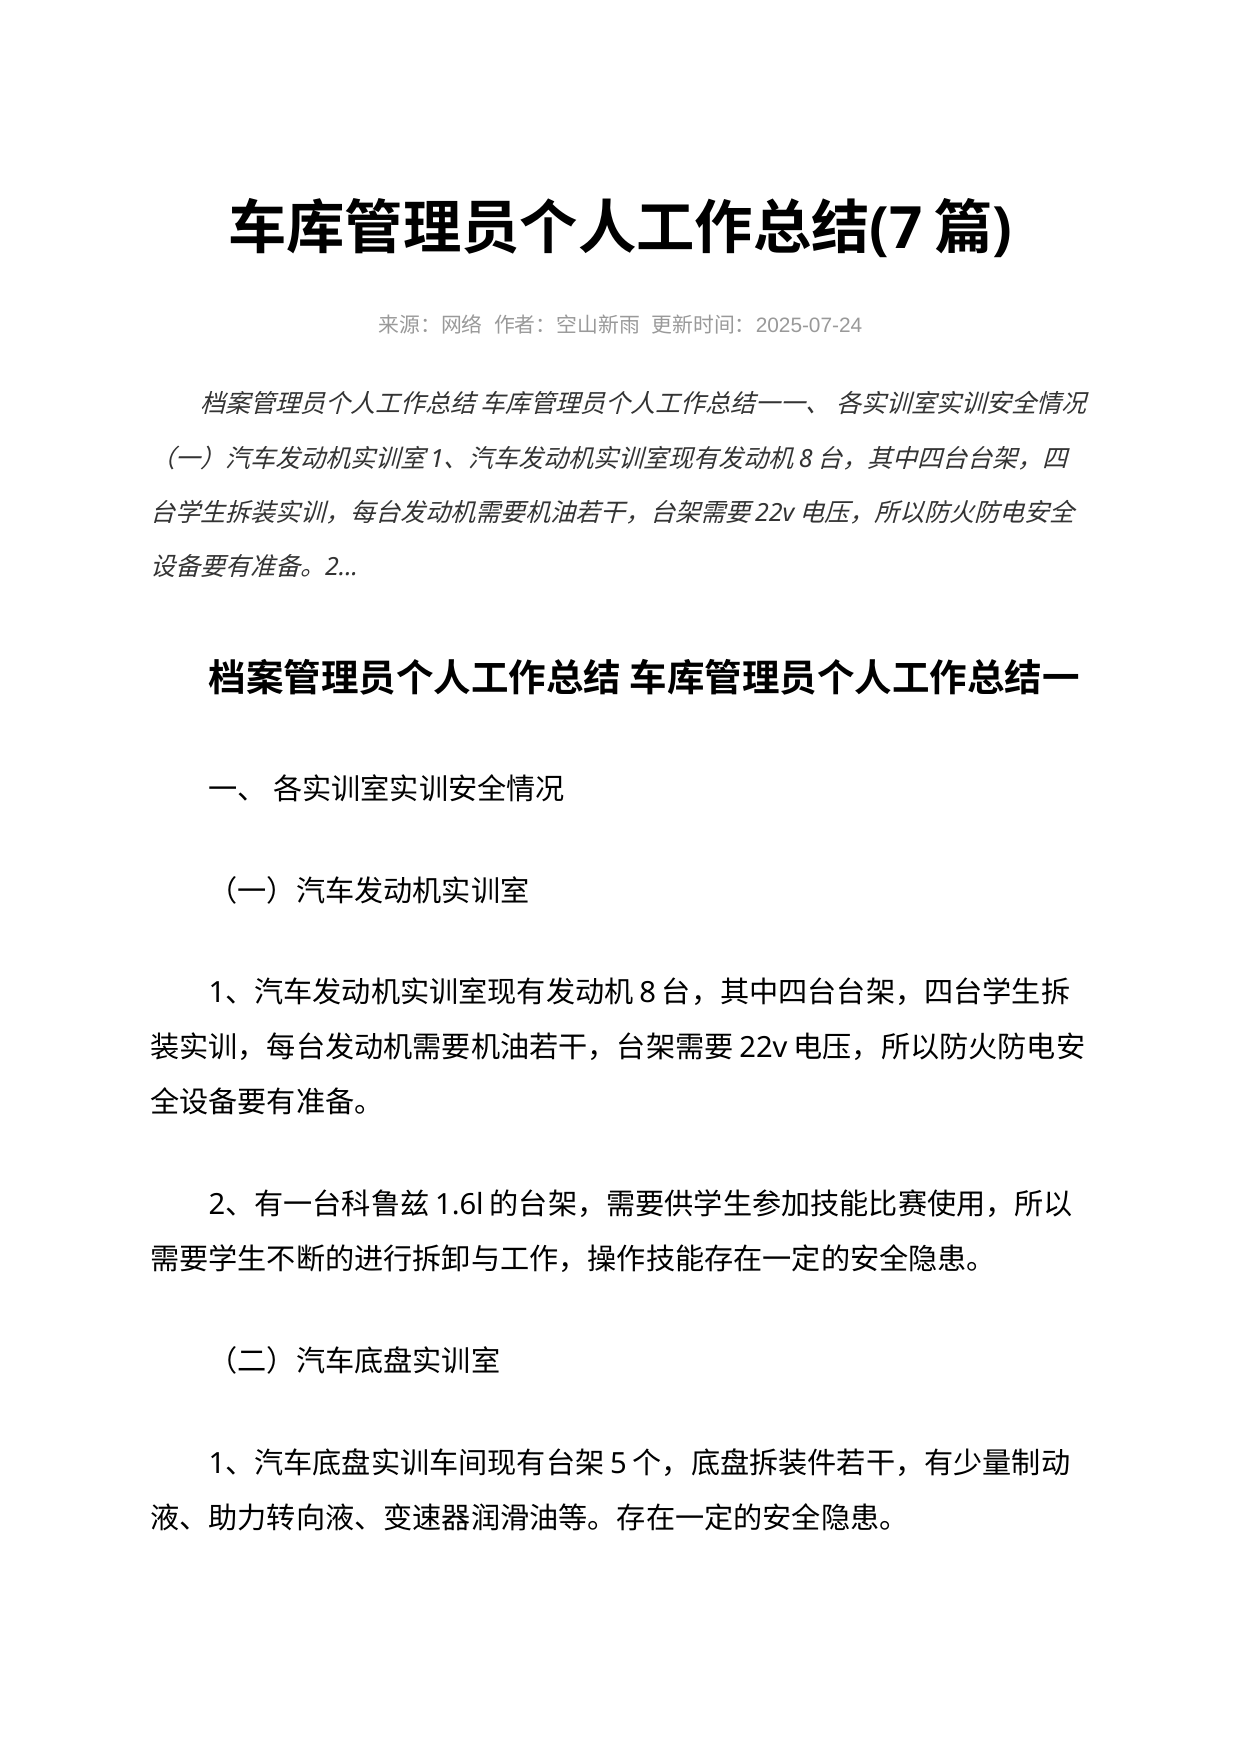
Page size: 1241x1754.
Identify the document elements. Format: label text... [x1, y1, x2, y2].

text 1、汽车发动机实训室现有发动机8台，其中四台台架，四台学生拆装实训，每台发动机需要机油若干，台架需要22v电压，所以防火防电安全设备要有准备。 [150, 969, 1090, 1121]
text 档案管理员个人工作总结 车库管理员个人工作总结一一、 各实训室实训安全情况（一）汽车发动机实训室1、汽车发动机实训室现有发动机8台，其中四台台架，四台学生拆装实训，每台发动机需要机油若干，台架需要22v电压，所以防火防电安全设备要有准备。2... [150, 384, 1090, 583]
text 档案管理员个人工作总结 车库管理员个人工作总结一 [150, 648, 1090, 702]
text 1、汽车底盘实训车间现有台架5个，底盘拆装件若干，有少量制动液、助力转向液、变速器润滑油等。存在一定的安全隐患。 [150, 1439, 1090, 1537]
text 2、有一台科鲁兹1.6l的台架，需要供学生参加技能比赛使用，所以需要学生不断的进行拆卸与工作，操作技能存在一定的安全隐患。 [150, 1181, 1090, 1278]
text （二）汽车底盘实训室 [150, 1338, 1090, 1380]
subtitle 车库管理员个人工作总结(7篇) [150, 181, 1090, 266]
text 来源：网络 作者：空山新雨 更新时间：2025-07-24 [150, 313, 1090, 337]
text （一）汽车发动机实训室 [150, 867, 1090, 909]
text 一、 各实训室实训安全情况 [150, 766, 1090, 808]
